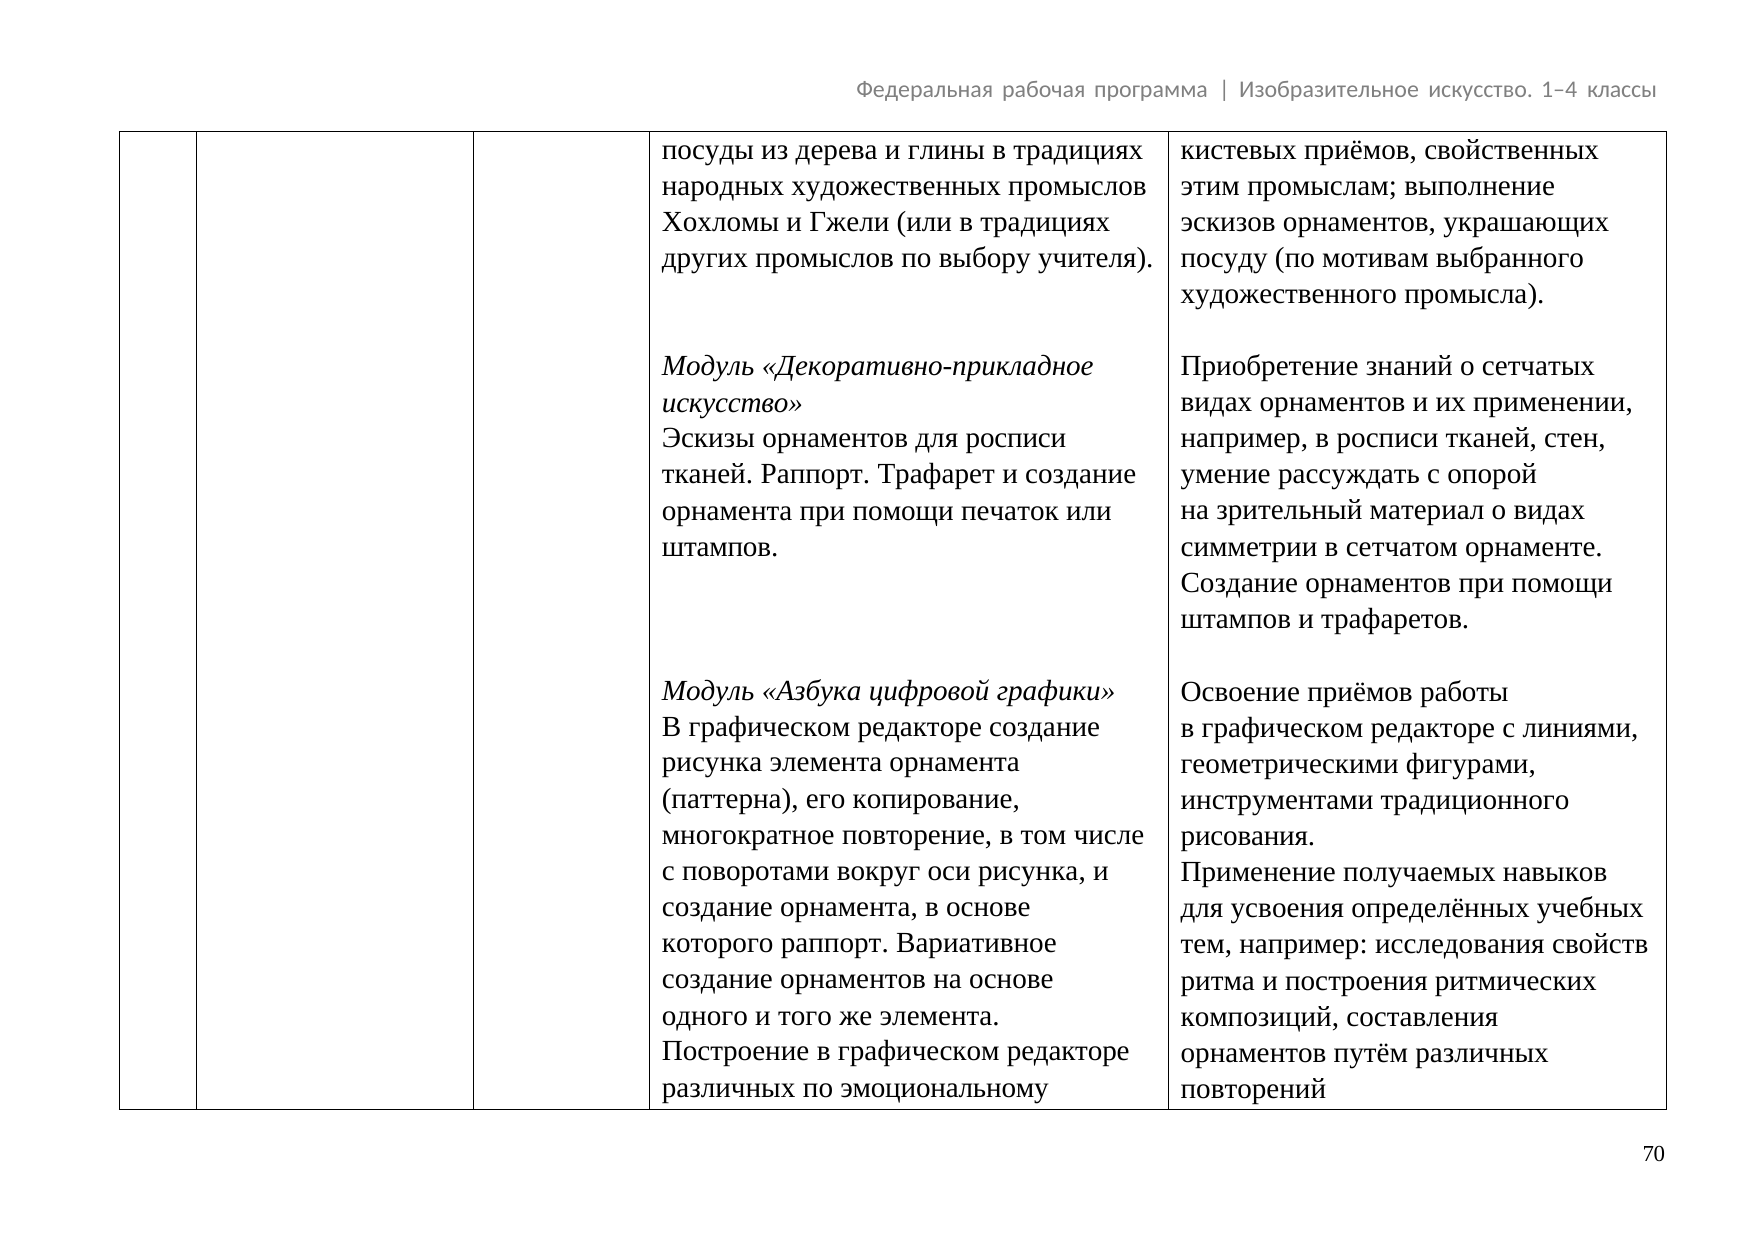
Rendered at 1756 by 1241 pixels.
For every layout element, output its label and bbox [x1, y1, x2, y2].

table_header [120, 132, 196, 1109]
table_header [650, 132, 1168, 1109]
table_header [1169, 132, 1666, 1109]
table_header [474, 132, 649, 1109]
table_header [197, 132, 473, 1109]
